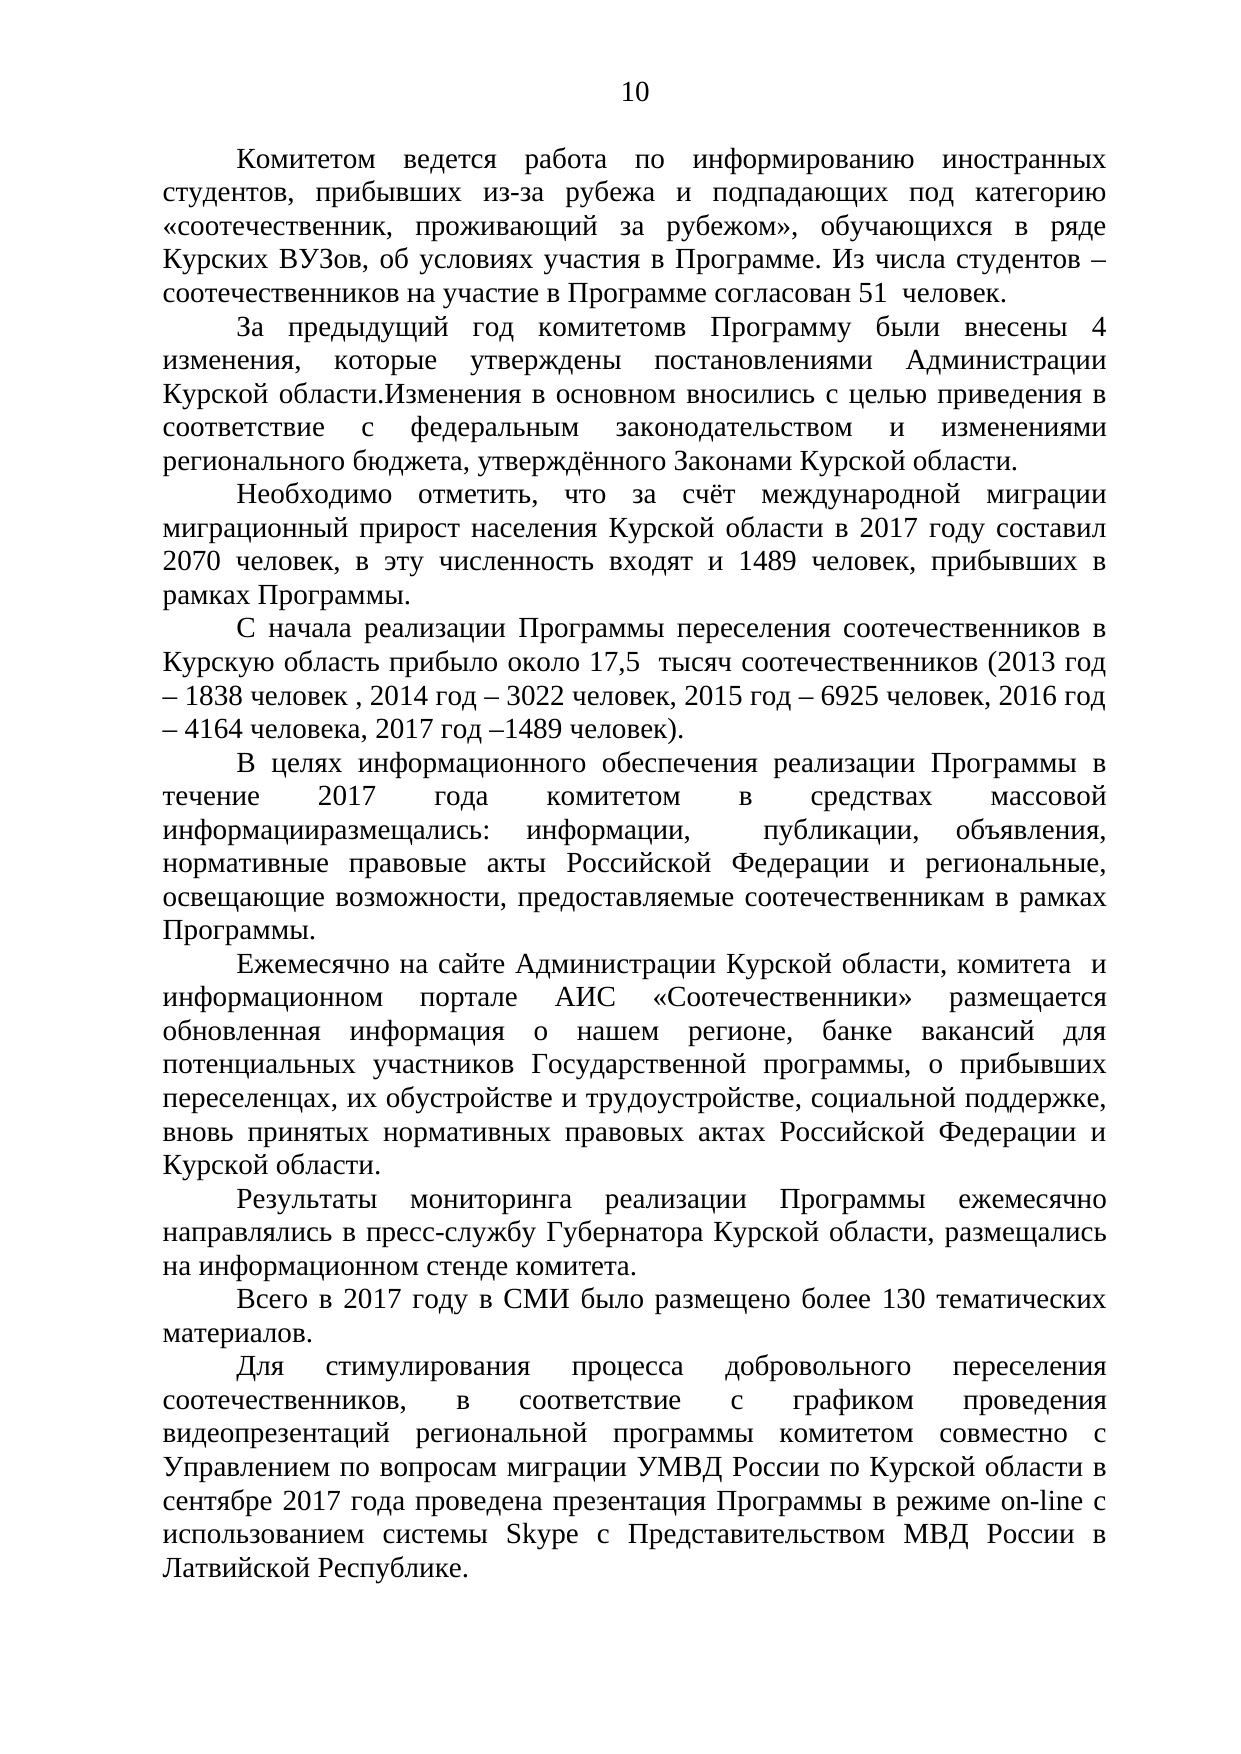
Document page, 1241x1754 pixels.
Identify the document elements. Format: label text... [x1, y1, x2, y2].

text Результаты мониторинга реализации Программы ежемесячно направлялись в пресс-службу Губернатора Курской области, размещались на информационном стенде комитета. [162, 1181, 1107, 1281]
text С начала реализации Программы переселения соотечественников в Курскую область прибыло около 17,5 тысяч соотечественников (2013 год – 1838 человек , 2014 год – 3022 человек, 2015 год – 6925 человек, 2016 год – 4164 человека, 2017 год –1489 человек). [162, 611, 1107, 745]
text Необходимо отметить, что за счёт международной миграции миграционный прирост населения Курской области в 2017 году составил 2070 человек, в эту численность входят и 1489 человек, прибывших в рамках Программы. [162, 476, 1107, 611]
text В целях информационного обеспечения реализации Программы в течение 2017 года комитетом в средствах массовой информацииразмещались: информации, публикации, объявления, нормативные правовые акты Российской Федерации и региональные, освещающие возможности, предоставляемые соотечественникам в рамках Программы. [162, 745, 1107, 946]
text За предыдущий год комитетомв Программу были внесены 4 изменения, которые утверждены постановлениями Администрации Курской области.Изменения в основном вносились с целью приведения в соответствие с федеральным законодательством и изменениями регионального бюджета, утверждённого Законами Курской области. [162, 309, 1107, 476]
text Всего в 2017 году в СМИ было размещено более 130 тематических материалов. [162, 1281, 1107, 1348]
text Ежемесячно на сайте Администрации Курской области, комитета и информационном портале АИС «Соотечественники» размещается обновленная информация о нашем регионе, банке вакансий для потенциальных участников Государственной программы, о прибывших переселенцах, их обустройстве и трудоустройстве, социальной поддержке, вновь принятых нормативных правовых актах Российской Федерации и Курской области. [162, 946, 1107, 1181]
text Комитетом ведется работа по информированию иностранных студентов, прибывших из-за рубежа и подпадающих под категорию «соотечественник, проживающий за рубежом», обучающихся в ряде Курских ВУЗов, об условиях участия в Программе. Из числа студентов – соотечественников на участие в Программе согласован 51 человек. [162, 141, 1107, 309]
text Для стимулирования процесса добровольного переселения соотечественников, в соответствие с графиком проведения видеопрезентаций региональной программы комитетом совместно с Управлением по вопросам миграции УМВД России по Курской области в сентябре 2017 года проведена презентация Программы в режиме on-line с использованием системы Skype с Представительством МВД России в Латвийской Республике. [162, 1348, 1107, 1583]
